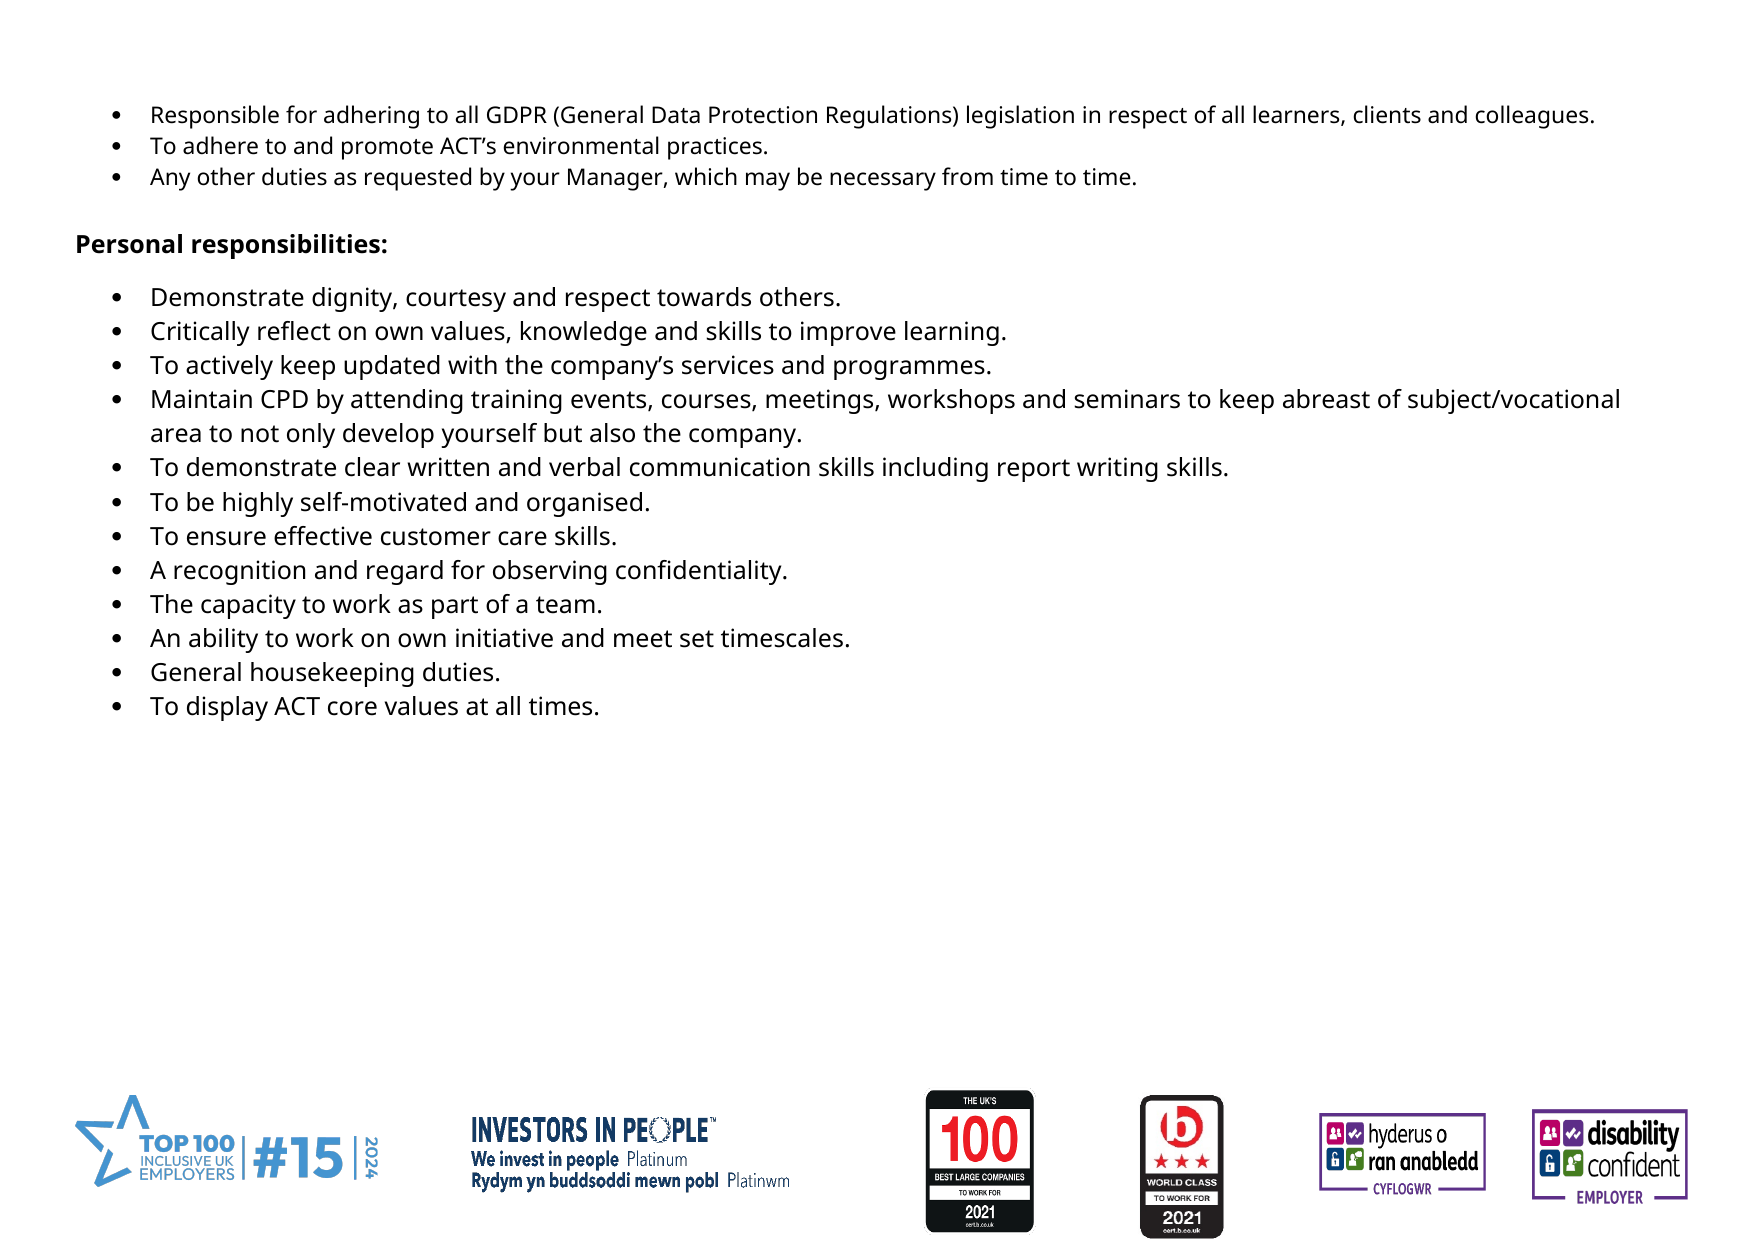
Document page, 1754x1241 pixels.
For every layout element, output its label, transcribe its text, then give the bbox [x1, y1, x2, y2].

picture [467, 1109, 795, 1197]
list A recognition and regard for observing confidentiality. [112, 552, 1679, 586]
picture [923, 1087, 1036, 1235]
list Demonstrate dignity, courtesy and respect towards others. [112, 280, 1679, 314]
list Maintain CPD by attending training events, courses, meetings, workshops and seminars to keep abreast of subject/vocational area to not only develop yourself but also the company. [112, 382, 1679, 450]
list To be highly self-motivated and organised. [112, 484, 1679, 518]
list To demonstrate clear written and verbal communication skills including report writing skills. [112, 450, 1679, 484]
picture [1137, 1092, 1225, 1241]
list To ensure effective customer care skills. [112, 518, 1679, 552]
list Any other duties as requested by your Manager, which may be necessary from time to time. [112, 161, 1679, 193]
list To adhere to and promote ACT’s environmental practices. [112, 130, 1679, 161]
list The capacity to work as part of a team. [112, 586, 1679, 620]
list To actively keep updated with the company’s services and programmes. [112, 348, 1679, 382]
picture [1319, 1112, 1486, 1199]
picture [75, 1095, 378, 1187]
list General housekeeping duties. [112, 654, 1679, 688]
picture [1531, 1109, 1688, 1209]
list To display ACT core values at all times. [112, 688, 1679, 723]
list An ability to work on own initiative and meet set timescales. [112, 620, 1679, 654]
list Responsible for adhering to all GDPR (General Data Protection Regulations) legislation in respect of all learners, clients and colleagues. [112, 99, 1679, 130]
text Personal responsibilities: [75, 226, 1679, 260]
list Critically reflect on own values, knowledge and skills to improve learning. [112, 314, 1679, 348]
